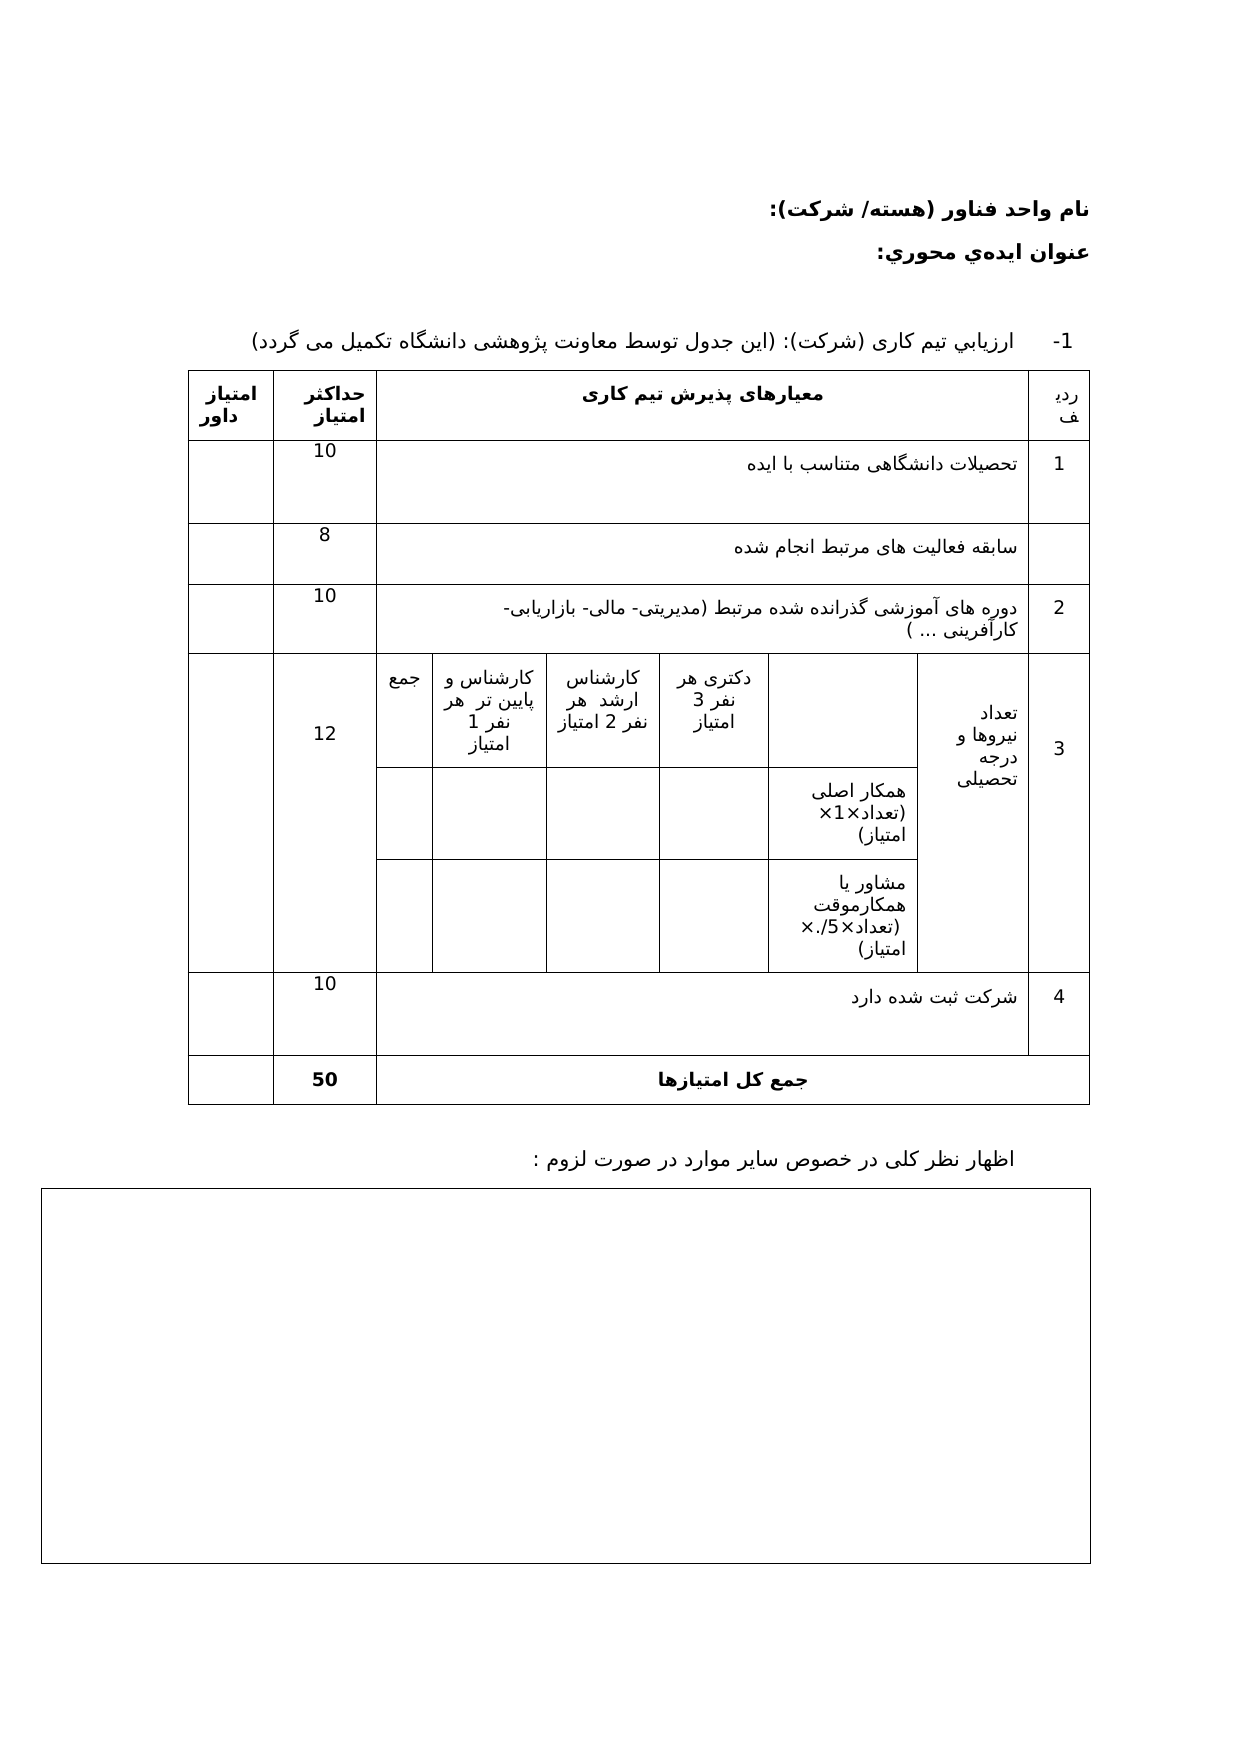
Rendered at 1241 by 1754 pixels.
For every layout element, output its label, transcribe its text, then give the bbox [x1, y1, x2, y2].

table_cell [189, 1056, 273, 1104]
table_cell تحصیلات دانشگاهی متناسب با ایده [377, 441, 1028, 523]
text نام واحد فناور (هسته/ شركت): [150, 197, 1090, 221]
table_cell سابقه فعالیت های مرتبط انجام شده [377, 524, 1028, 583]
table_cell کارشناس و پایین تر هر نفر 1 امتیاز [433, 654, 546, 767]
table_cell 2 [1029, 585, 1089, 653]
table_cell [769, 654, 917, 767]
table_cell تعداد نیروها و درجه تحصیلی [918, 654, 1028, 972]
table_cell [189, 973, 273, 1055]
table_cell [660, 860, 768, 972]
table_header [42, 1189, 1090, 1563]
table_cell جمع کل امتیازها [377, 1056, 1089, 1104]
table_cell 12 [274, 654, 376, 972]
table_cell شرکت ثبت شده دارد [377, 973, 1028, 1055]
table_cell [547, 768, 659, 858]
table_cell [433, 768, 546, 858]
table_header امتیاز داور [189, 371, 273, 439]
table_header ردیف [1029, 371, 1089, 439]
table_cell 10 [274, 973, 376, 1055]
table_cell 4 [1029, 973, 1089, 1055]
table_header معیارهای پذیرش تیم کاری [377, 371, 1028, 439]
table_cell [433, 860, 546, 972]
table_cell 10 [274, 441, 376, 523]
table_cell [189, 585, 273, 653]
table_cell 10 [274, 585, 376, 653]
table_cell [1029, 524, 1089, 583]
table_cell 1 [1029, 441, 1089, 523]
table_cell همکار اصلی (تعداد×1× امتیاز) [769, 768, 917, 858]
table_cell 50 [274, 1056, 376, 1104]
table_cell کارشناس ارشد هر نفر 2 امتیاز [547, 654, 659, 767]
table_cell [547, 860, 659, 972]
list اظهار نظر کلی در خصوص سایر موارد در صورت لزوم : [150, 1147, 1015, 1171]
table_cell [189, 654, 273, 972]
table_cell [660, 768, 768, 858]
table_cell دوره های آموزشی گذرانده شده مرتبط (مدیریتی- مالی- بازاریابی- کارآفرینی ... ) [377, 585, 1028, 653]
table_cell [377, 768, 432, 858]
table_cell مشاور یا همکارموقت (تعداد×5/.× امتیاز) [769, 860, 917, 972]
table_cell [189, 441, 273, 523]
table_cell 3 [1029, 654, 1089, 972]
table_cell [189, 524, 273, 583]
list ارزيابي تیم کاری (شرکت): (این جدول توسط معاونت پژوهشی دانشگاه تکمیل می گردد) [150, 329, 1053, 354]
table_cell [377, 860, 432, 972]
table_cell جمع [377, 654, 432, 767]
table_cell دکتری هر نفر 3 امتیاز [660, 654, 768, 767]
text عنوان ايده‌ي محوري: [150, 240, 1090, 264]
table_header حداکثر امتیاز [274, 371, 376, 439]
table_cell 8 [274, 524, 376, 583]
